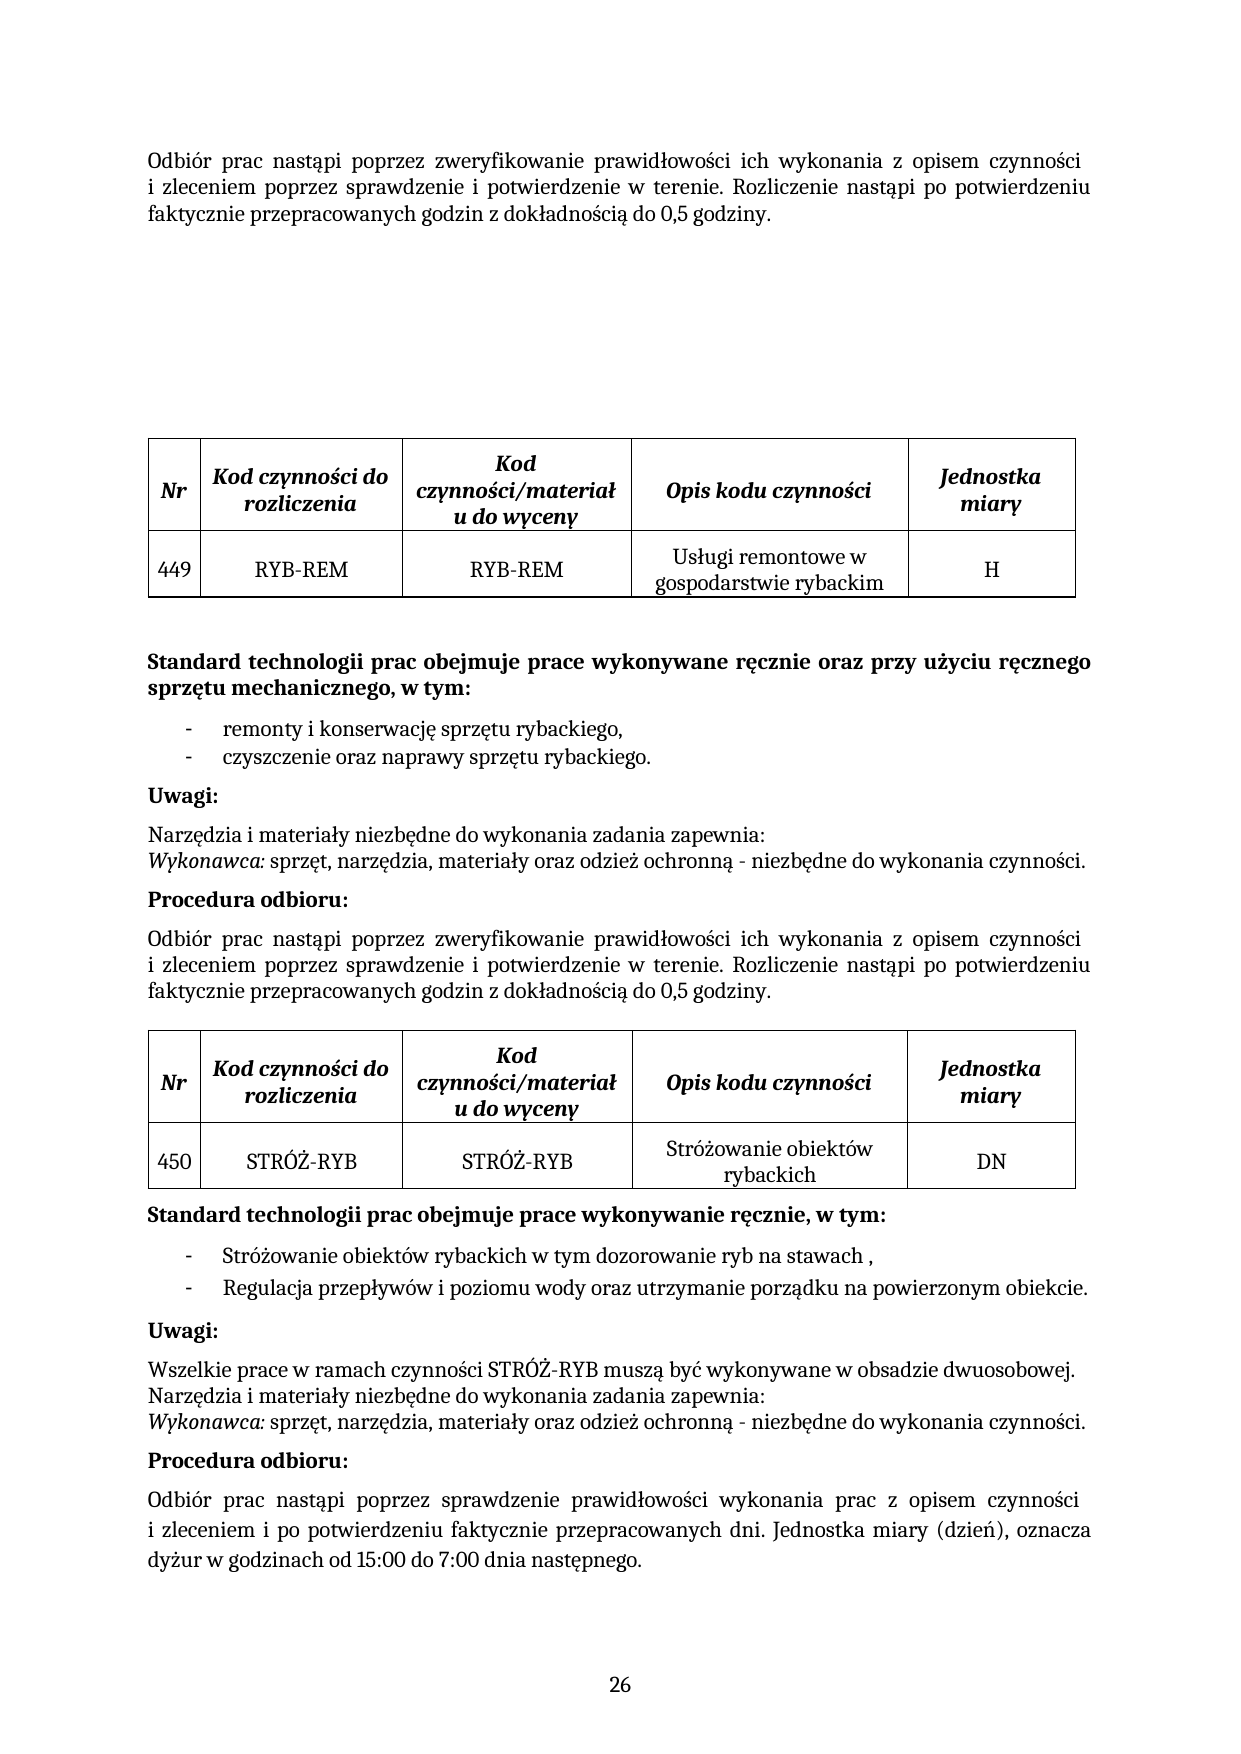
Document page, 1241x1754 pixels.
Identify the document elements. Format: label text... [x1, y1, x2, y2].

table_header Kod czynności/materiału do wyceny [403, 439, 631, 530]
text Uwagi: [148, 1318, 1093, 1344]
list remonty i konserwację sprzętu rybackiego, [185, 714, 1093, 742]
table_cell Stróżowanie obiektów rybackich [633, 1123, 907, 1188]
table_header Nr [149, 439, 200, 530]
text Narzędzia i materiały niezbędne do wykonania zadania zapewnia: [148, 1383, 1093, 1409]
table_header Opis kodu czynności [632, 439, 908, 530]
table_cell DN [908, 1123, 1075, 1188]
table_header Jednostka miary [908, 1031, 1075, 1122]
table_cell STRÓŻ-RYB [201, 1123, 402, 1188]
table_header Nr [149, 1031, 200, 1122]
table_cell 449 [149, 531, 200, 596]
table_header Kod czynności do rozliczenia [201, 1031, 402, 1122]
table_cell STRÓŻ-RYB [403, 1123, 632, 1188]
table_cell RYB-REM [201, 531, 402, 596]
table_header Kod czynności/materiału do wyceny [403, 1031, 632, 1122]
table_header Opis kodu czynności [633, 1031, 907, 1122]
text Standard technologii prac obejmuje prace wykonywane ręcznie oraz przy użyciu ręcznego sprzętu mechanicznego, w tym: [148, 649, 1093, 701]
table_cell Usługi remontowe w gospodarstwie rybackim [632, 531, 908, 596]
text Wykonawca: sprzęt, narzędzia, materiały oraz odzież ochronną - niezbędne do wykonania czynności. [148, 848, 1093, 874]
table_header Kod czynności do rozliczenia [201, 439, 402, 530]
text Wszelkie prace w ramach czynności STRÓŻ-RYB muszą być wykonywane w obsadzie dwuosobowej. [148, 1356, 1093, 1383]
text Odbiór prac nastąpi poprzez zweryfikowanie prawidłowości ich wykonania z opisem czynności i zleceniem poprzez sprawdzenie i potwierdzenie w terenie. Rozliczenie nastąpi po potwierdzeniu faktycznie przepracowanych godzin z dokładnością do 0,5 godziny. [148, 148, 1093, 227]
text Narzędzia i materiały niezbędne do wykonania zadania zapewnia: [148, 821, 1093, 848]
table_header Jednostka miary [909, 439, 1075, 530]
list Stróżowanie obiektów rybackich w tym dozorowanie ryb na stawach , [185, 1241, 1137, 1269]
list czyszczenie oraz naprawy sprzętu rybackiego. [185, 742, 1093, 770]
text Standard technologii prac obejmuje prace wykonywanie ręcznie, w tym: [148, 1202, 1093, 1228]
table_cell 450 [149, 1123, 200, 1188]
text Uwagi: [148, 782, 1093, 809]
list Regulacja przepływów i poziomu wody oraz utrzymanie porządku na powierzonym obiekcie. [185, 1273, 1137, 1301]
table_cell H [909, 531, 1075, 596]
text Procedura odbioru: [148, 1448, 1093, 1474]
text Wykonawca: sprzęt, narzędzia, materiały oraz odzież ochronną - niezbędne do wykonania czynności. [148, 1409, 1093, 1436]
text Odbiór prac nastąpi poprzez sprawdzenie prawidłowości wykonania prac z opisem czynności i zleceniem i po potwierdzeniu faktycznie przepracowanych dni. Jednostka miary (dzień), oznacza dyżur w godzinach od 15:00 do 7:00 dnia następnego. [148, 1487, 1093, 1574]
text Odbiór prac nastąpi poprzez zweryfikowanie prawidłowości ich wykonania z opisem czynności i zleceniem poprzez sprawdzenie i potwierdzenie w terenie. Rozliczenie nastąpi po potwierdzeniu faktycznie przepracowanych godzin z dokładnością do 0,5 godziny. [148, 925, 1093, 1004]
text Procedura odbioru: [148, 887, 1093, 913]
table_cell RYB-REM [403, 531, 631, 596]
